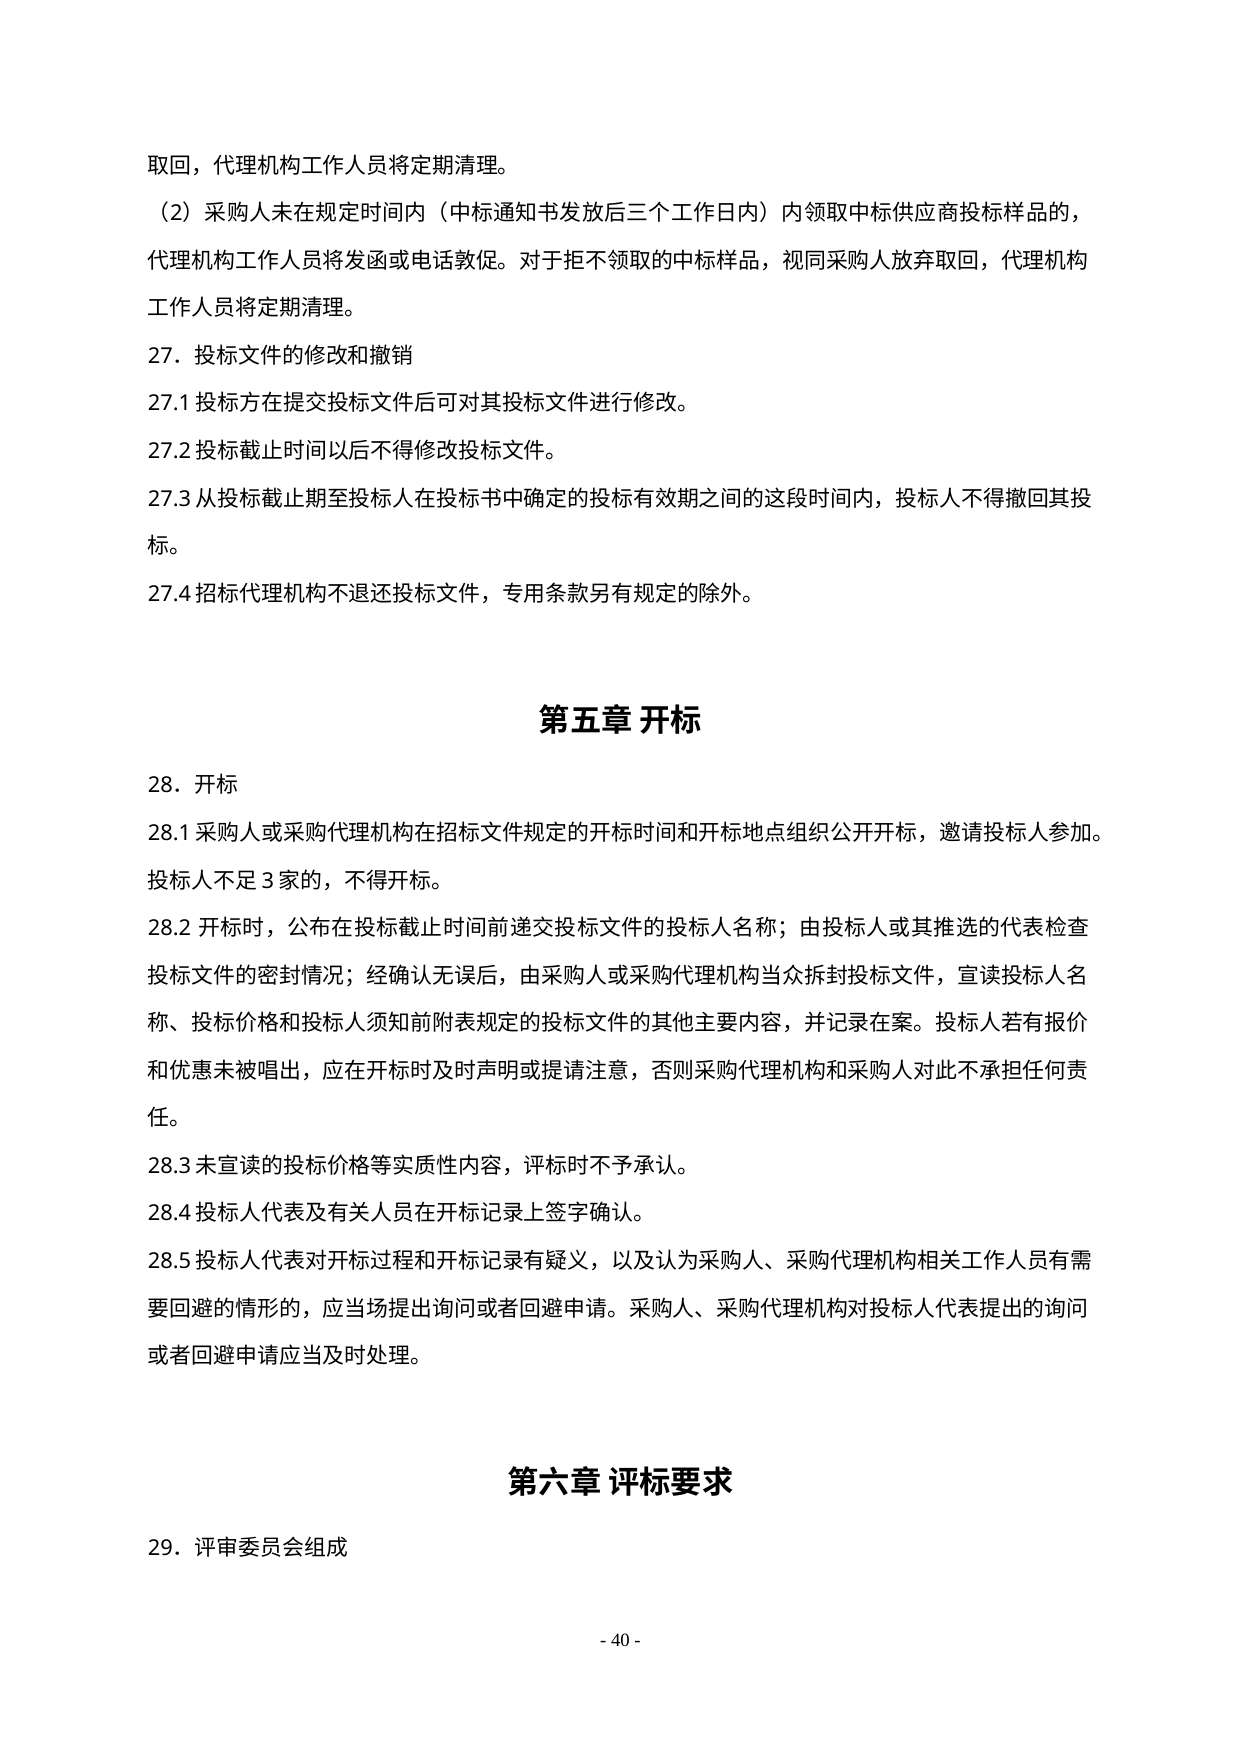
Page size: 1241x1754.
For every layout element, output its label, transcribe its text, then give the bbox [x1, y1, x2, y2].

text 28.5投标人代表对开标过程和开标记录有疑义，以及认为采购人、采购代理机构相关工作人员有需要回避的情形的，应当场提出询问或者回避申请。采购人、采购代理机构对投标人代表提出的询问或者回避申请应当及时处理。 [148, 1243, 1092, 1370]
text 28.2 开标时，公布在投标截止时间前递交投标文件的投标人名称；由投标人或其推选的代表检查投标文件的密封情况；经确认无误后，由采购人或采购代理机构当众拆封投标文件，宣读投标人名称、投标价格和投标人须知前附表规定的投标文件的其他主要内容，并记录在案。投标人若有报价和优惠未被唱出，应在开标时及时声明或提请注意，否则采购代理机构和采购人对此不承担任何责任。 [148, 910, 1092, 1132]
text 29．评审委员会组成 [148, 1530, 1092, 1561]
text 27.4招标代理机构不退还投标文件，专用条款另有规定的除外。 [148, 576, 1092, 607]
text 27．投标文件的修改和撤销 [148, 338, 1092, 369]
text 28.1采购人或采购代理机构在招标文件规定的开标时间和开标地点组织公开开标，邀请投标人参加。投标人不足3家的，不得开标。 [148, 815, 1092, 894]
subtitle 第五章 开标 [148, 695, 1092, 740]
text 28.3未宣读的投标价格等实质性内容，评标时不予承认。 [148, 1148, 1092, 1179]
subtitle 第六章 评标要求 [148, 1457, 1092, 1503]
text 28.4投标人代表及有关人员在开标记录上签字确认。 [148, 1195, 1092, 1227]
text 27.2投标截止时间以后不得修改投标文件。 [148, 433, 1092, 465]
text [148, 148, 1092, 179]
text （2）采购人未在规定时间内（中标通知书发放后三个工作日内）内领取中标供应商投标样品的，代理机构工作人员将发函或电话敦促。对于拒不领取的中标样品，视同采购人放弃取回，代理机构工作人员将定期清理。 [148, 195, 1092, 322]
text 27.1投标方在提交投标文件后可对其投标文件进行修改。 [148, 385, 1092, 417]
text 27.3从投标截止期至投标人在投标书中确定的投标有效期之间的这段时间内，投标人不得撤回其投标。 [148, 481, 1092, 560]
text 28．开标 [148, 767, 1092, 799]
